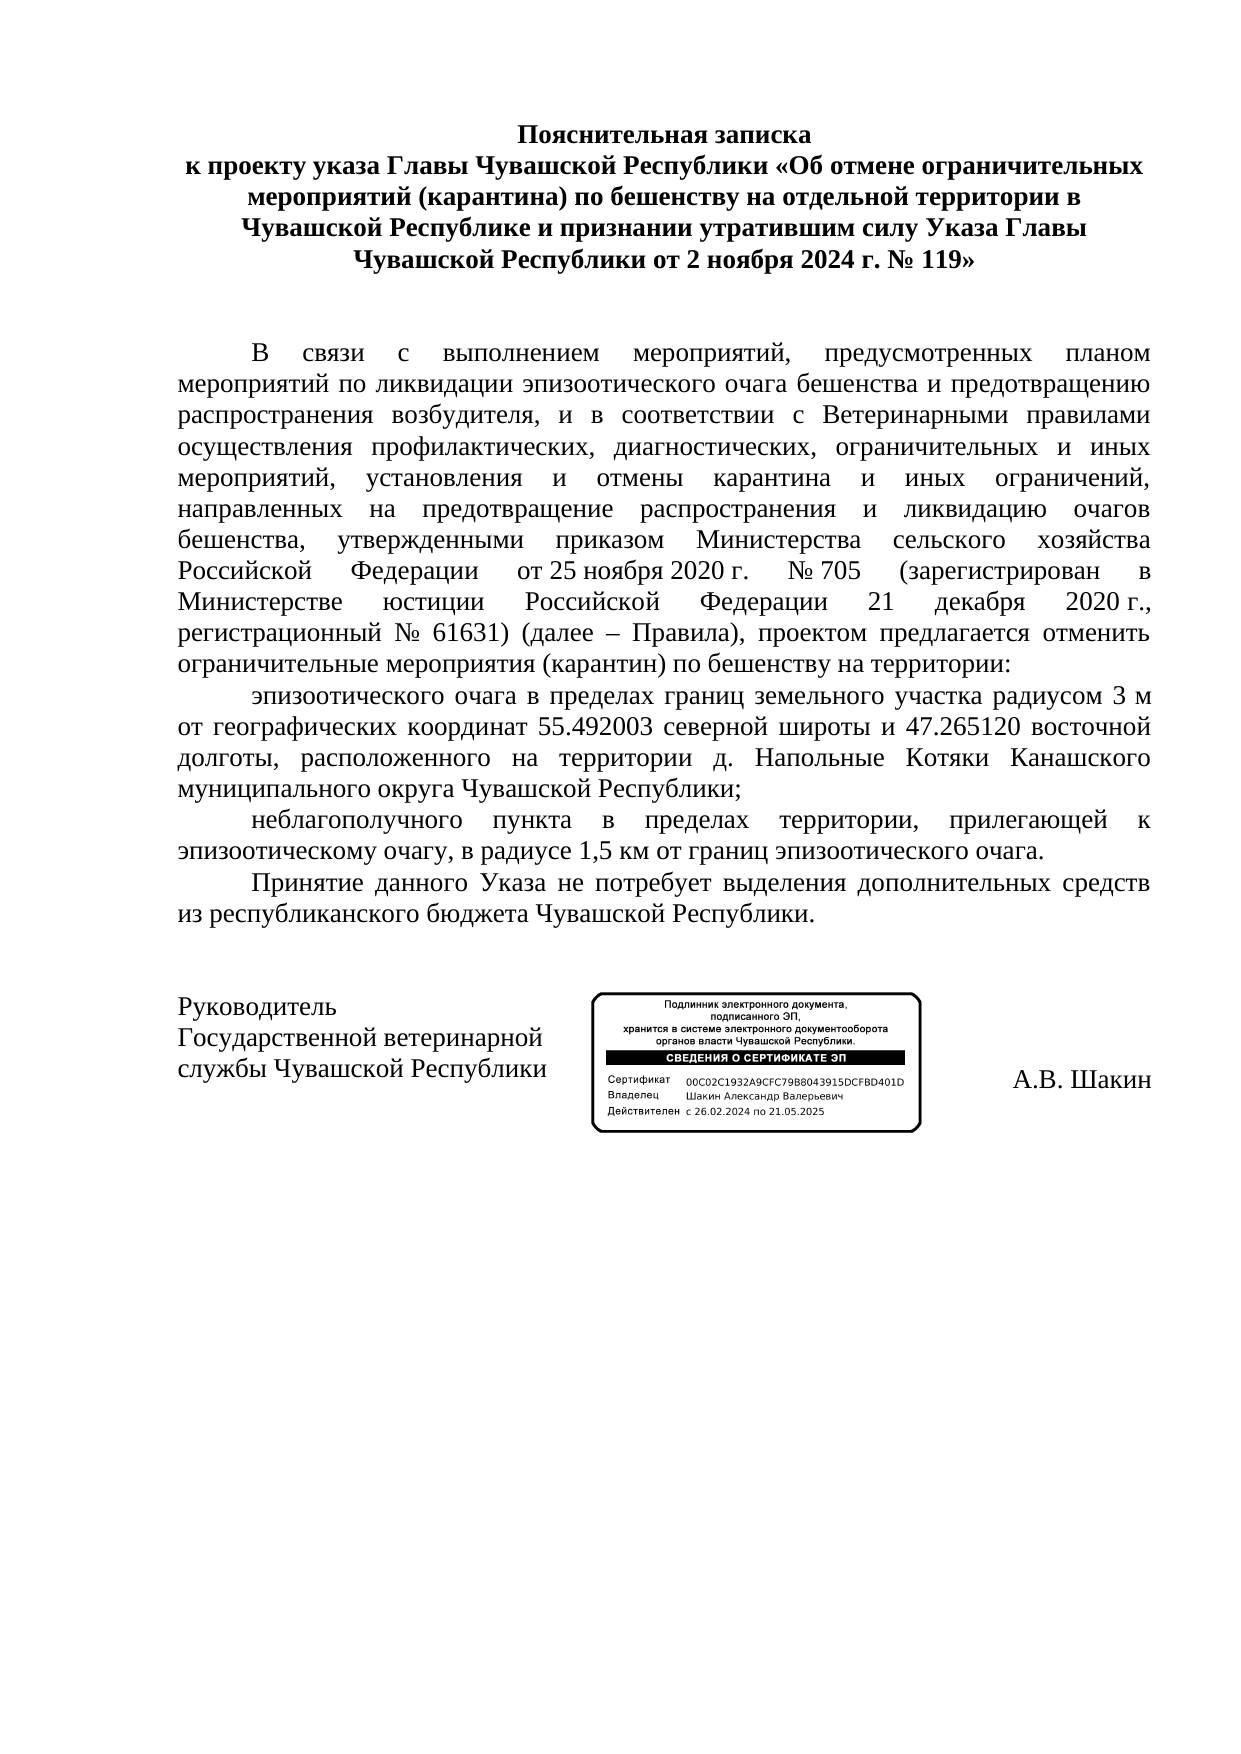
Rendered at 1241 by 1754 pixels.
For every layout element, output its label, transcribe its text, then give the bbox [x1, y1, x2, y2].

text Принятие данного Указа не потребует выделения дополнительных средств из республиканского бюджета Чувашской Республики. [177, 866, 1152, 928]
table_header А.В. Шакин [945, 990, 1163, 1167]
text Пояснительная записка [177, 118, 1152, 149]
table_header [576, 990, 945, 1167]
text эпизоотического очага в пределах границ земельного участка радиусом 3 м от географических координат 55.492003 северной широты и 47.265120 восточной долготы, расположенного на территории д. Напольные Котяки Канашского муниципального округа Чувашской Республики; [177, 679, 1152, 803]
picture [587, 990, 925, 1136]
text В связи с выполнением мероприятий, предусмотренных планом мероприятий по ликвидации эпизоотического очага бешенства и предотвращению распространения возбудителя, и в соответствии с Ветеринарными правилами осуществления профилактических, диагностических, ограничительных и иных мероприятий, установления и отмены карантина и иных ограничений, направленных на предотвращение распространения и ликвидацию очагов бешенства, утвержденными приказом Министерства сельского хозяйства Российской Федерации от 25 ноября 2020 г. № 705 (зарегистрирован в Министерстве юстиции Российской Федерации 21 декабря 2020 г., регистрационный № 61631) (далее – Правила), проектом предлагается отменить ограничительные мероприятия (карантин) по бешенству на территории: [177, 336, 1152, 679]
table_header Руководитель Государственной ветеринарной службы Чувашской Республики [166, 990, 576, 1167]
table_header к проекту указа Главы Чувашской Республики «Об отмене ограничительных мероприятий (карантина) по бешенству на отдельной территории в Чувашской Республике и признании утратившим силу Указа Главы Чувашской Республики от 2 ноября 2024 г. № 119» [166, 149, 1163, 305]
text неблагополучного пункта в пределах территории, прилегающей к эпизоотическому очагу, в радиусе 1,5 км от границ эпизоотического очага. [177, 803, 1152, 866]
